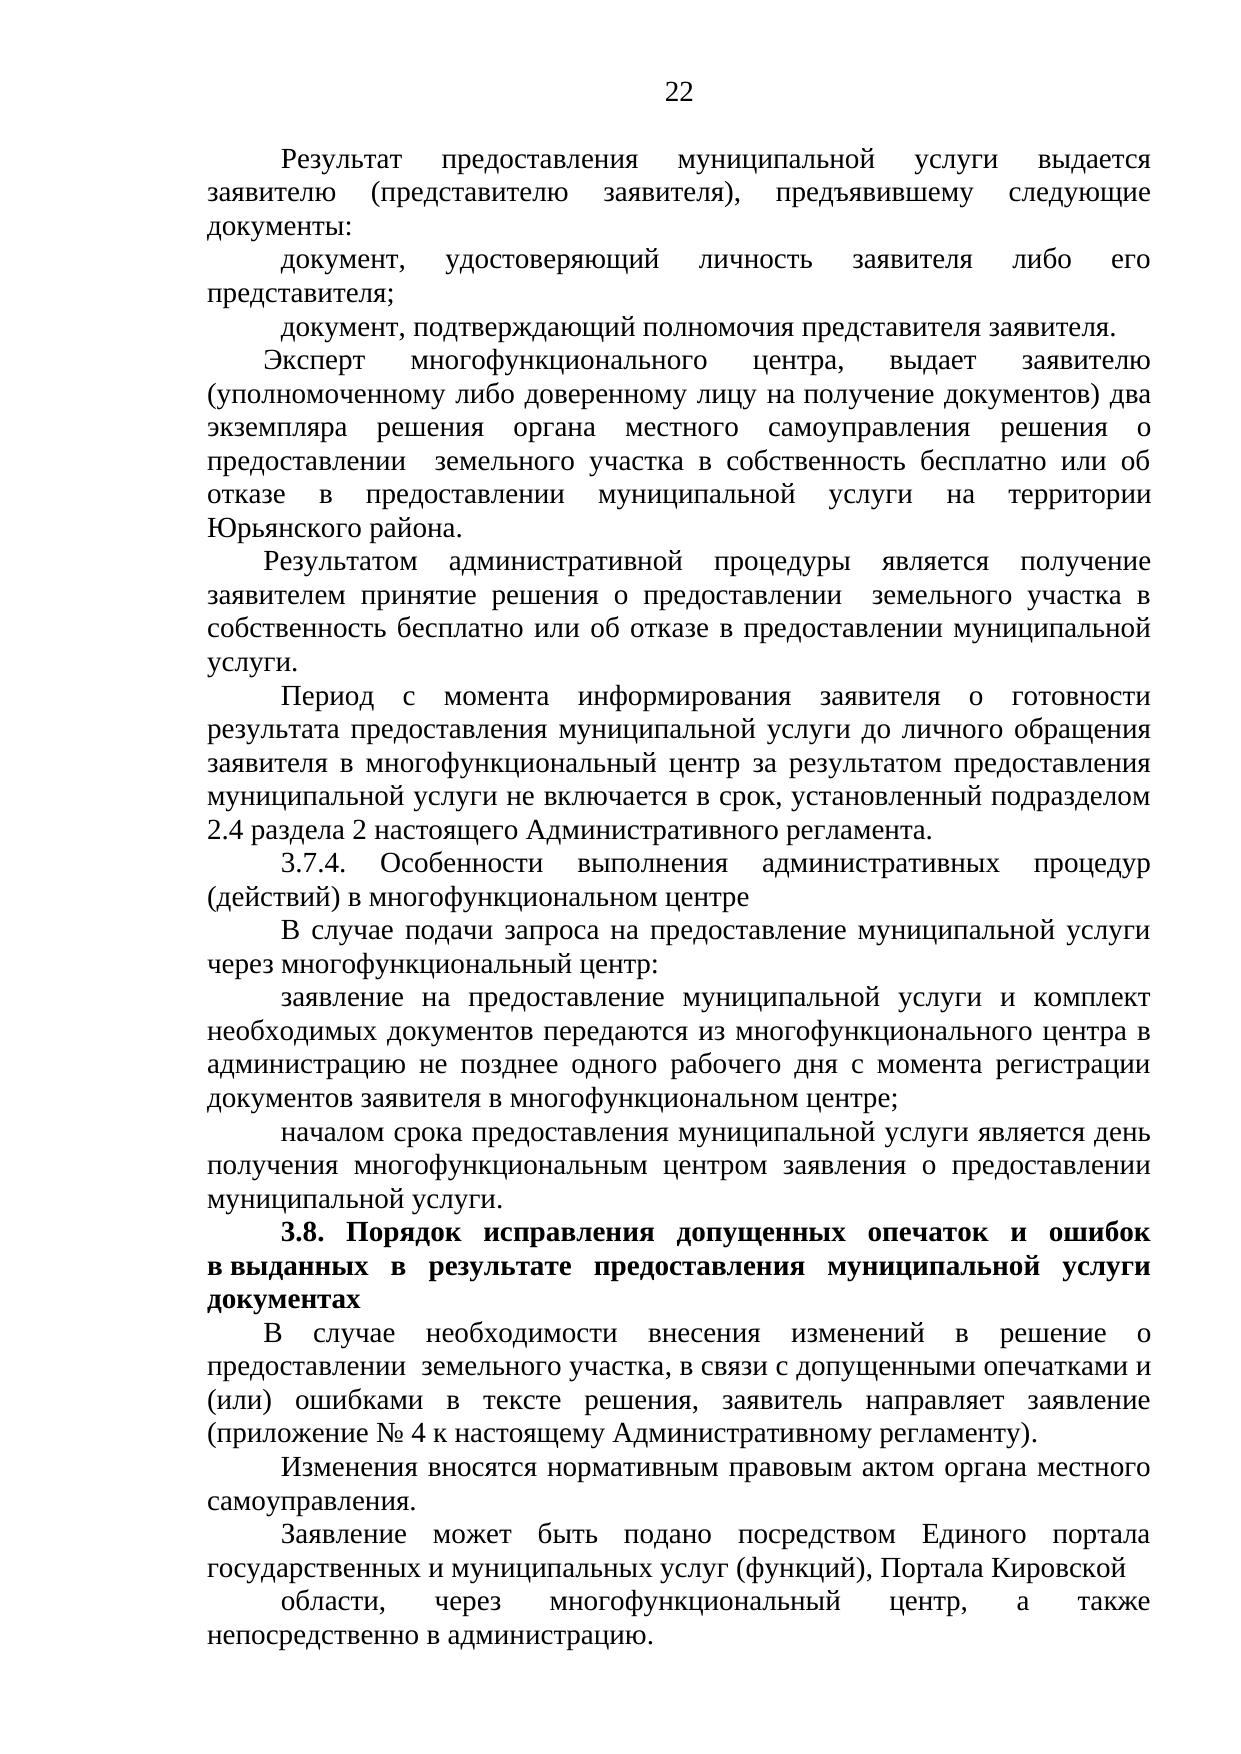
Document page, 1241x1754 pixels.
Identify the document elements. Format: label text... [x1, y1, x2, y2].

text В случае подачи запроса на предоставление муниципальной услуги через многофункциональный центр: [207, 912, 1152, 979]
text документ, удостоверяющий личность заявителя либо его представителя; [207, 242, 1152, 309]
text В случае необходимости внесения изменений в решение о предоставлении земельного участка, в связи с допущенными опечатками и (или) ошибками в тексте решения, заявитель направляет заявление (приложение № 4 к настоящему Административному регламенту). [207, 1315, 1152, 1449]
text Период с момента информирования заявителя о готовности результата предоставления муниципальной услуги до личного обращения заявителя в многофункциональный центр за результатом предоставления муниципальной услуги не включается в срок, установленный подразделом 2.4 раздела 2 настоящего Административного регламента. [207, 678, 1152, 845]
text 3.7.4. Особенности выполнения административных процедур (действий) в многофункциональном центре [207, 845, 1152, 912]
text области, через многофункциональный центр, а также непосредственно в администрацию. [207, 1583, 1152, 1650]
text документ, подтверждающий полномочия представителя заявителя. [207, 309, 1152, 342]
text Изменения вносятся нормативным правовым актом органа местного самоуправления. [207, 1449, 1152, 1516]
text началом срока предоставления муниципальной услуги является день получения многофункциональным центром заявления о предоставлении муниципальной услуги. [207, 1114, 1152, 1214]
text Результатом административной процедуры является получение заявителем принятие решения о предоставлении земельного участка в собственность бесплатно или об отказе в предоставлении муниципальной услуги. [207, 543, 1152, 678]
text Заявление может быть подано посредством Единого портала государственных и муниципальных услуг (функций), Портала Кировской [207, 1516, 1152, 1583]
text Эксперт многофункционального центра, выдает заявителю (уполномоченному либо доверенному лицу на получение документов) два экземпляра решения органа местного самоуправления решения о предоставлении земельного участка в собственность бесплатно или об отказе в предоставлении муниципальной услуги на территории Юрьянского района. [207, 342, 1152, 543]
text Результат предоставления муниципальной услуги выдается заявителю (представителю заявителя), предъявившему следующие документы: [207, 141, 1152, 242]
text заявление на предоставление муниципальной услуги и комплект необходимых документов передаются из многофункционального центра в администрацию не позднее одного рабочего дня с момента регистрации документов заявителя в многофункциональном центре; [207, 979, 1152, 1114]
subtitle 3.8. Порядок исправления допущенных опечаток и ошибок в выданных в результате предоставления муниципальной услуги документах [207, 1214, 1152, 1315]
